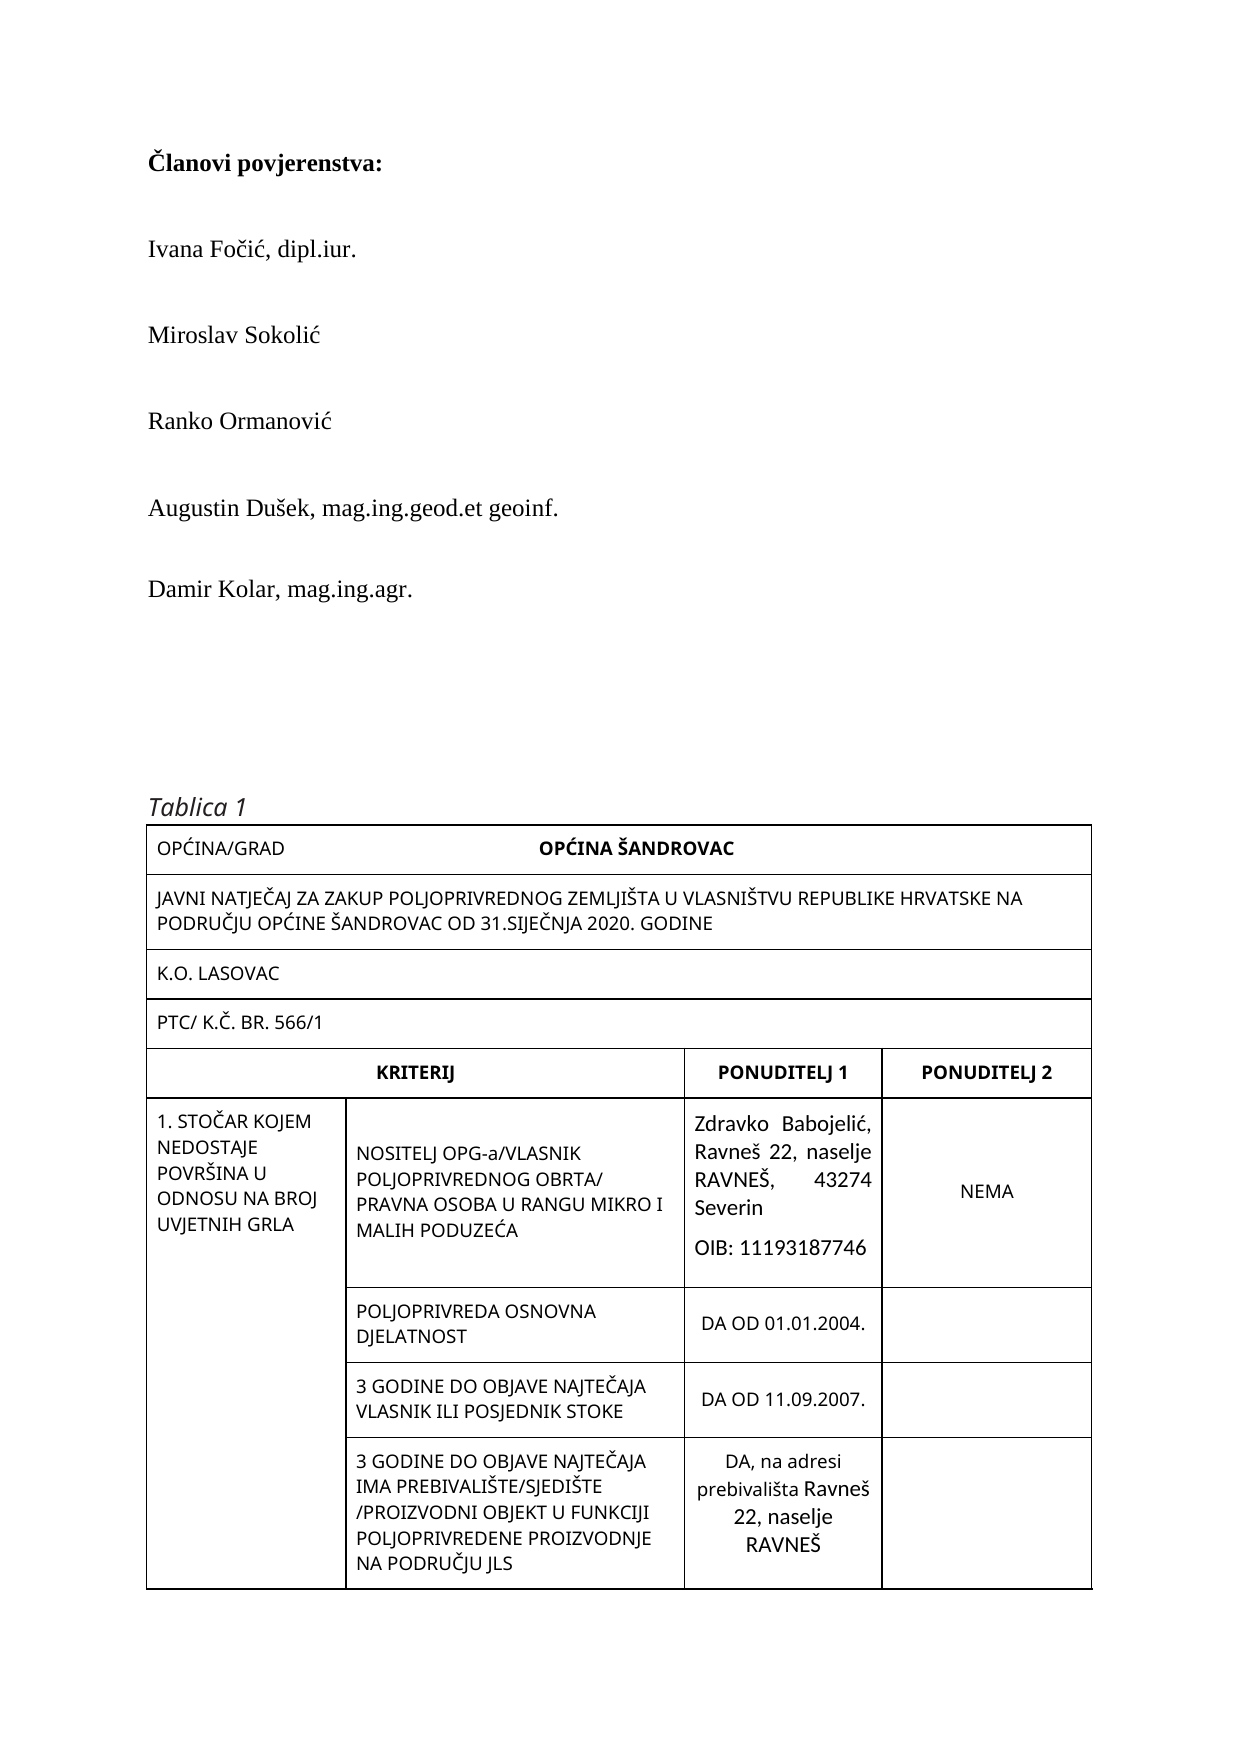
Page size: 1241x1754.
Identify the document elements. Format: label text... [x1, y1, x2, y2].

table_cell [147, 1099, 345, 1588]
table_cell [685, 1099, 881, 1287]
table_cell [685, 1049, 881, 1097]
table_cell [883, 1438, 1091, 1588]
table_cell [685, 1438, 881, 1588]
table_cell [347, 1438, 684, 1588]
text Ranko Ormanović [148, 406, 1093, 435]
text Augustin Dušek, mag.ing.geod.et geoinf. [148, 493, 1093, 521]
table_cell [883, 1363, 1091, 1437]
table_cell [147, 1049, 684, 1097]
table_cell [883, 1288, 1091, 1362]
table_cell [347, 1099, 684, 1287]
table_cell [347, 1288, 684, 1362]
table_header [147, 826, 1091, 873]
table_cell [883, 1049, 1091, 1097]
text Tablica 1 [148, 790, 1093, 824]
text Članovi povjerenstva: [148, 148, 1093, 176]
text Damir Kolar, mag.ing.agr. [148, 574, 1093, 603]
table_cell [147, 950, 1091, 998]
text Ivana Fočić, dipl.iur. [148, 234, 1093, 263]
text Miroslav Sokolić [148, 320, 1093, 349]
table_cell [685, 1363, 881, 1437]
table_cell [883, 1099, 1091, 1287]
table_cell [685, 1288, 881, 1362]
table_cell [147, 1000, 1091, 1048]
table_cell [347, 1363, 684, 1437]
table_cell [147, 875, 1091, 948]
